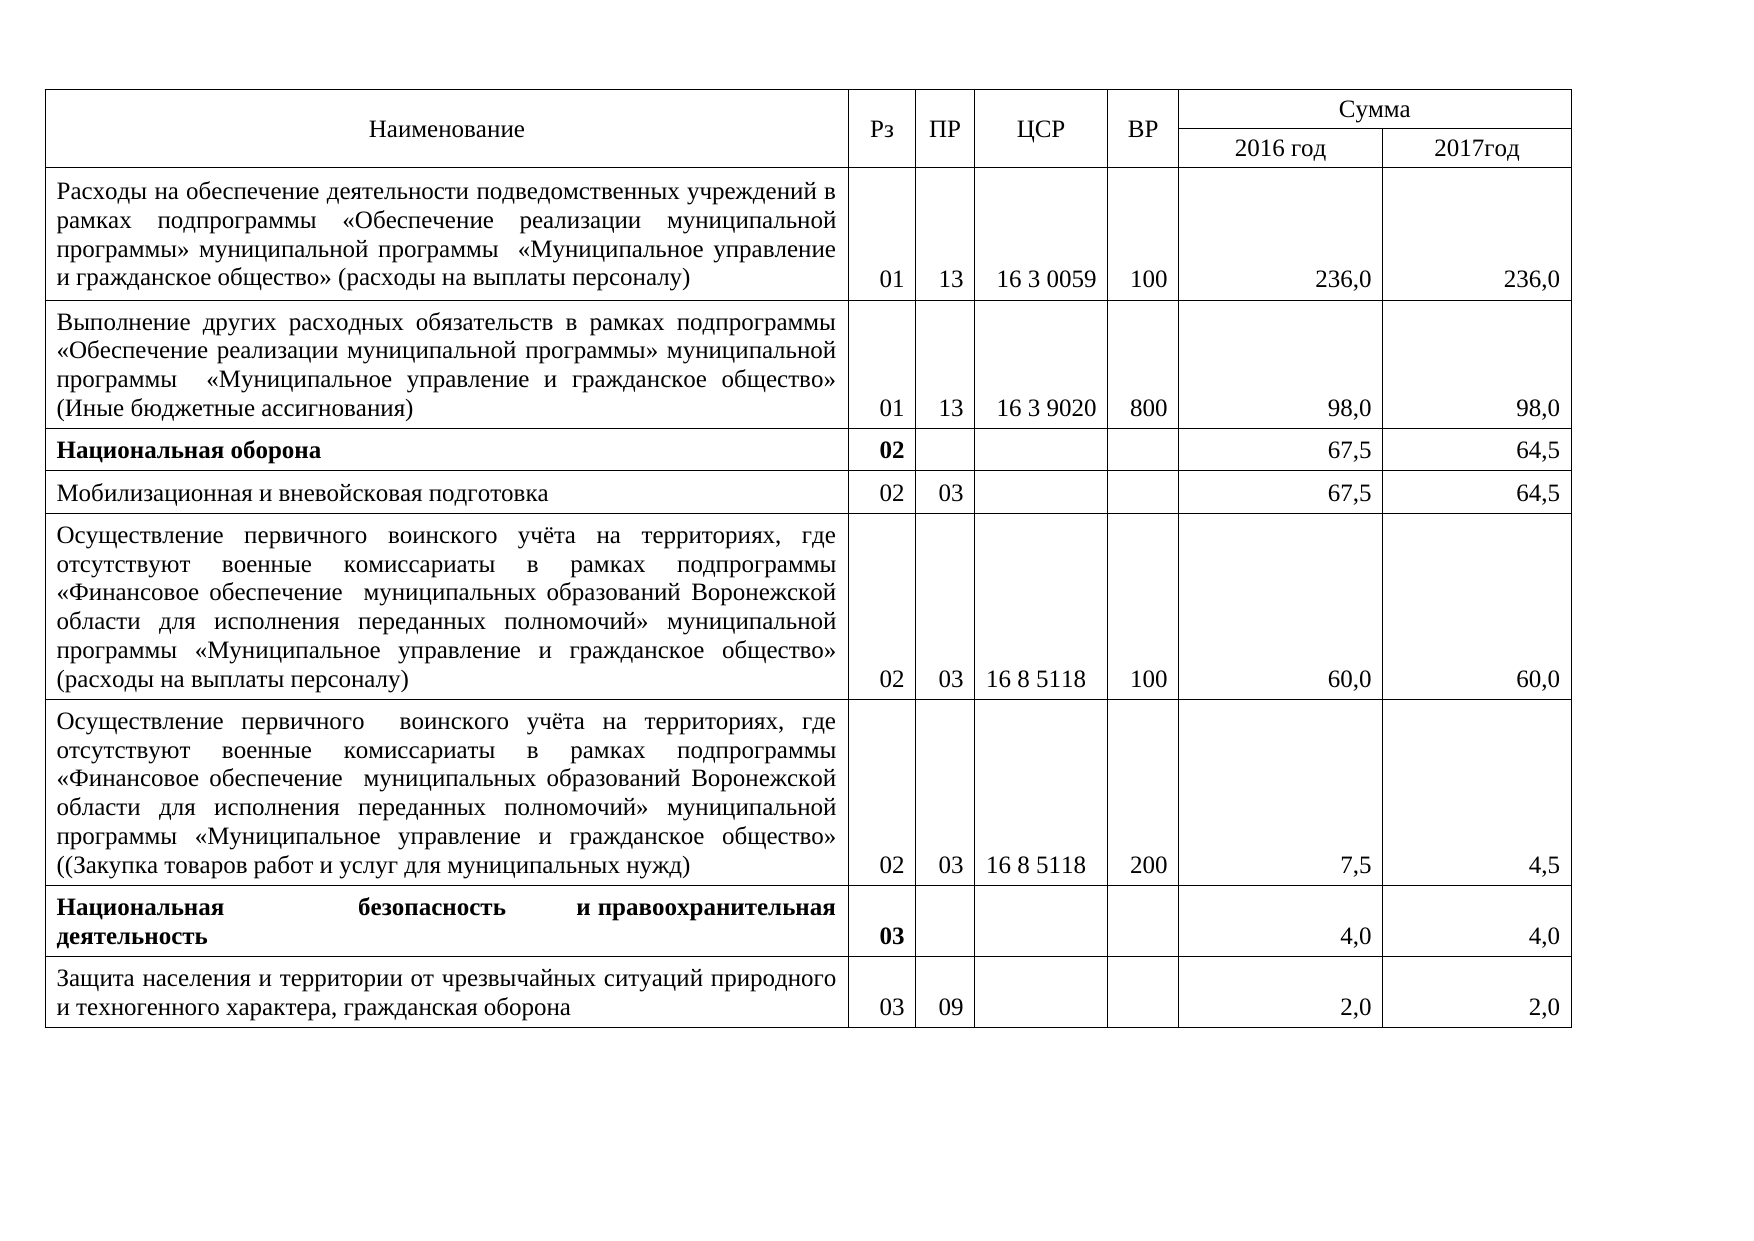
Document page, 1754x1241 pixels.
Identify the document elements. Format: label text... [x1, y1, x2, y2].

table_cell Расходы на обеспечение деятельности подведомственных учреждений в рамках подпрограммы «Обеспечение реализации муниципальной программы» муниципальной программы «Муниципальное управление и гражданское общество» (расходы на выплаты персоналу) [46, 168, 848, 299]
table_cell 03 [916, 700, 974, 885]
table_cell 02 [849, 514, 915, 699]
table_cell 2017год [1383, 129, 1571, 167]
table_cell 800 [1108, 301, 1178, 428]
table_cell 2,0 [1179, 957, 1382, 1027]
table_header ВР [1108, 90, 1178, 167]
table_cell [975, 471, 1107, 513]
table_cell 7,5 [1179, 700, 1382, 885]
table_header ПР [916, 90, 974, 167]
table_cell 236,0 [1383, 168, 1571, 299]
table_cell 13 [916, 168, 974, 299]
table_cell 01 [849, 301, 915, 428]
table_cell 67,5 [1179, 429, 1382, 470]
table_cell 100 [1108, 514, 1178, 699]
table_cell 09 [916, 957, 974, 1027]
table_cell 03 [849, 957, 915, 1027]
table_cell [916, 886, 974, 956]
table_cell Национальная безопасность и правоохранительная деятельность [46, 886, 848, 956]
table_cell 67,5 [1179, 471, 1382, 513]
table_cell Мобилизационная и вневойсковая подготовка [46, 471, 848, 513]
table_cell 03 [916, 514, 974, 699]
table_cell 236,0 [1179, 168, 1382, 299]
table_header Сумма [1179, 90, 1571, 128]
table_cell [916, 429, 974, 470]
table_cell 2,0 [1383, 957, 1571, 1027]
table_cell 03 [916, 471, 974, 513]
table_cell 4,0 [1179, 886, 1382, 956]
table_cell 64,5 [1383, 429, 1571, 470]
table_cell [1108, 886, 1178, 956]
table_cell 02 [849, 429, 915, 470]
table_cell 16 3 9020 [975, 301, 1107, 428]
table_cell Осуществление первичного воинского учёта на территориях, где отсутствуют военные комиссариаты в рамках подпрограммы «Финансовое обеспечение муниципальных образований Воронежской области для исполнения переданных полномочий» муниципальной программы «Муниципальное управление и гражданское общество» ((Закупка товаров работ и услуг для муниципальных нужд) [46, 700, 848, 885]
table_cell 13 [916, 301, 974, 428]
table_cell [1108, 471, 1178, 513]
table_cell [975, 429, 1107, 470]
table_cell 02 [849, 700, 915, 885]
table_cell 200 [1108, 700, 1178, 885]
table_cell Выполнение других расходных обязательств в рамках подпрограммы «Обеспечение реализации муниципальной программы» муниципальной программы «Муниципальное управление и гражданское общество» (Иные бюджетные ассигнования) [46, 301, 848, 428]
table_cell 64,5 [1383, 471, 1571, 513]
table_cell [1108, 429, 1178, 470]
table_cell Защита населения и территории от чрезвычайных ситуаций природного и техногенного характера, гражданская оборона [46, 957, 848, 1027]
table_cell 4,5 [1383, 700, 1571, 885]
table_cell [1108, 957, 1178, 1027]
table_cell [975, 886, 1107, 956]
table_cell 03 [849, 886, 915, 956]
table_cell Национальная оборона [46, 429, 848, 470]
table_cell 02 [849, 471, 915, 513]
table_cell 01 [849, 168, 915, 299]
table_header Рз [849, 90, 915, 167]
table_cell 98,0 [1383, 301, 1571, 428]
table_cell Осуществление первичного воинского учёта на территориях, где отсутствуют военные комиссариаты в рамках подпрограммы «Финансовое обеспечение муниципальных образований Воронежской области для исполнения переданных полномочий» муниципальной программы «Муниципальное управление и гражданское общество» (расходы на выплаты персоналу) [46, 514, 848, 699]
table_header ЦСР [975, 90, 1107, 167]
table_cell 16 8 5118 [975, 514, 1107, 699]
table_cell 16 8 5118 [975, 700, 1107, 885]
table_cell 98,0 [1179, 301, 1382, 428]
table_cell 4,0 [1383, 886, 1571, 956]
table_cell 60,0 [1383, 514, 1571, 699]
table_cell 2016 год [1179, 129, 1382, 167]
table_cell 60,0 [1179, 514, 1382, 699]
table_cell 100 [1108, 168, 1178, 299]
table_header Наименование [46, 90, 848, 167]
table_cell 16 3 0059 [975, 168, 1107, 299]
table_cell [975, 957, 1107, 1027]
